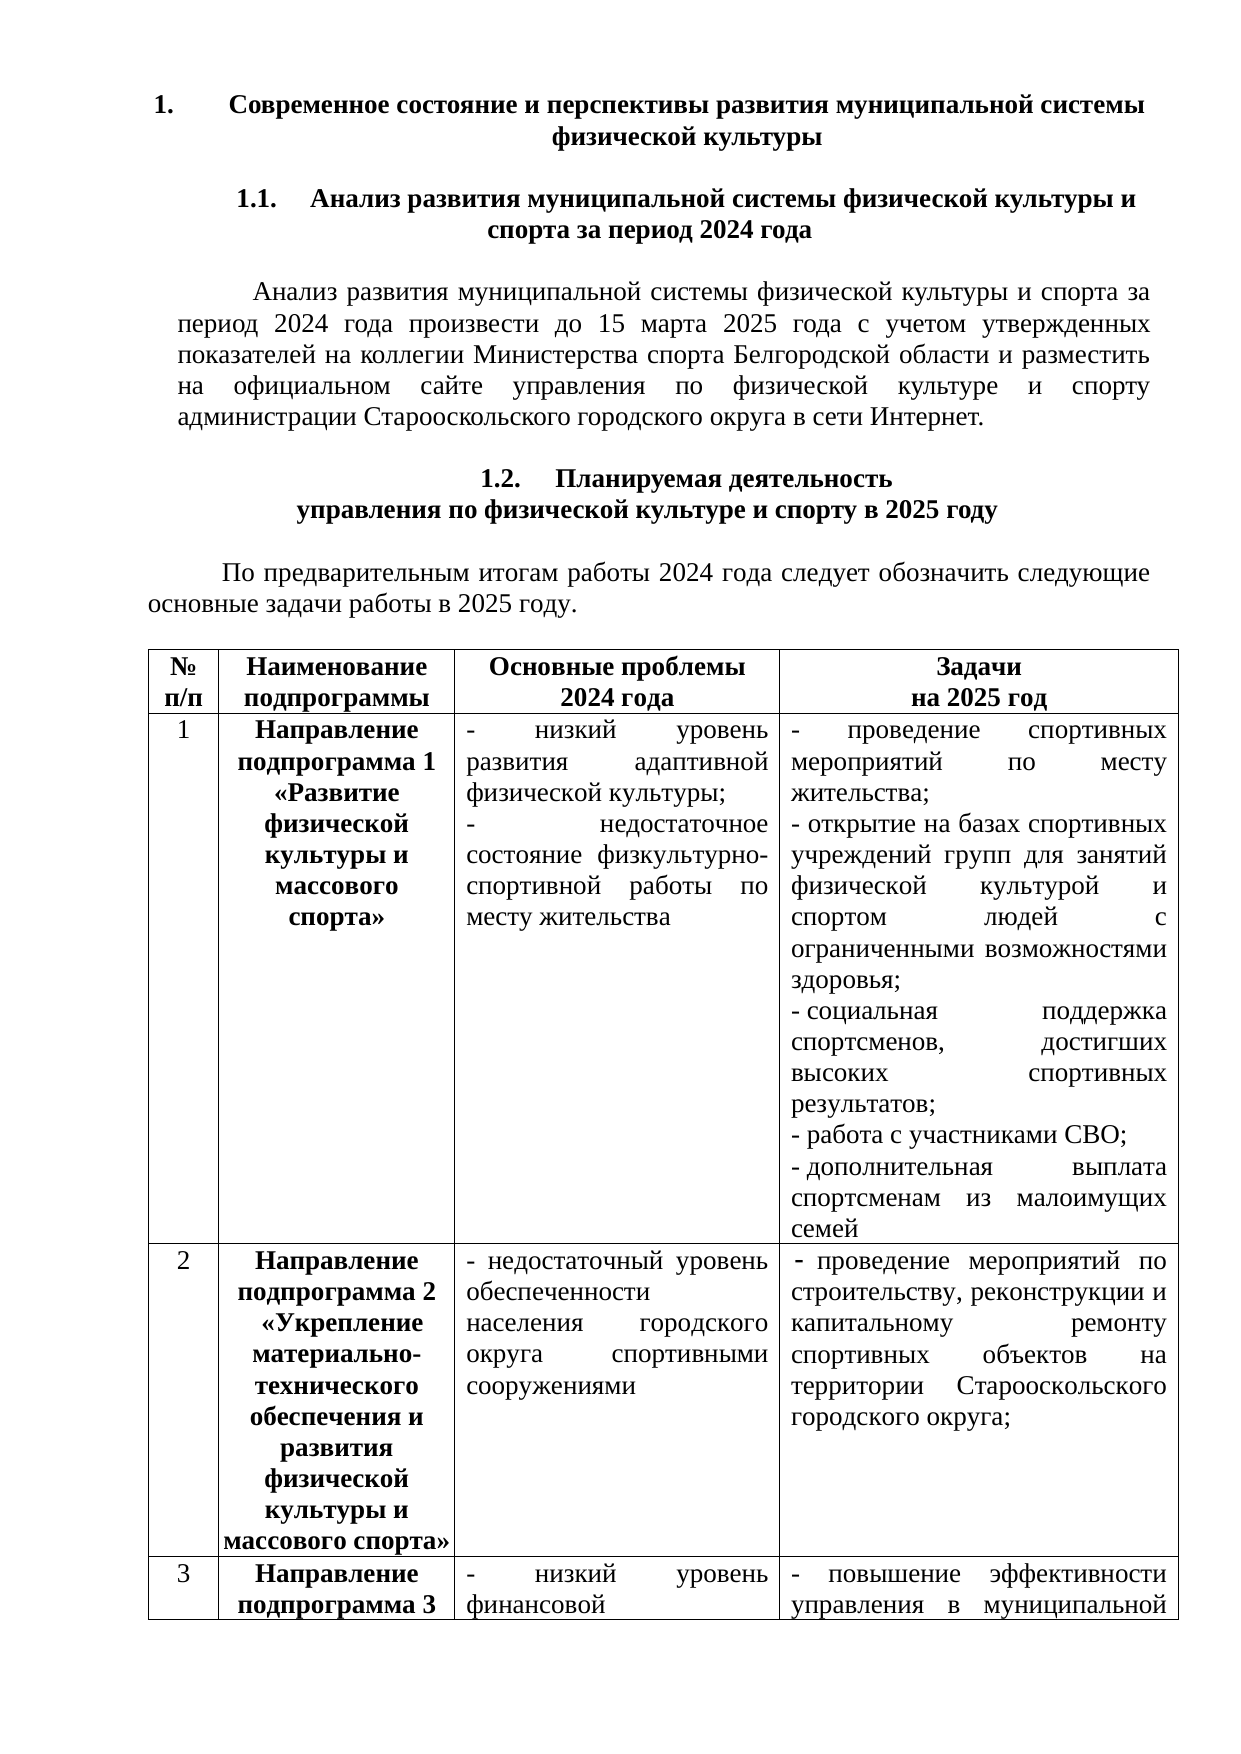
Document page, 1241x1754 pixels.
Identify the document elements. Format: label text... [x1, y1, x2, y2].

text управления по физической культуре и спорту в 2025 году [296, 493, 1152, 525]
table_cell - недостаточный уровень обеспеченности населения городского округа спортивными сооружениями [455, 1244, 779, 1556]
table_header Задачи на 2025 год [780, 650, 1178, 713]
list Планируемая деятельность [221, 462, 1152, 493]
table_cell 1 [149, 714, 218, 1243]
table_cell Направление подпрограмма 1 «Развитие физической культуры и массового спорта» [219, 714, 454, 1243]
table_cell Направление подпрограмма 2 «Укрепление материально-технического обеспечения и развития физической культуры и массового спорта» [219, 1244, 454, 1556]
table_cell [780, 1557, 1178, 1619]
table_cell - проведение спортивных мероприятий по месту жительства; - открытие на базах спортивных учреждений групп для занятий физической культурой и спортом людей с ограниченными возможностями здоровья; - социальная поддержка спортсменов, достигших высоких спортивных результатов; - работа с участниками СВО; - дополнительная выплата спортсменам из малоимущих семей [780, 714, 1178, 1243]
table_header Основные проблемы 2024 года [455, 650, 779, 713]
list Современное состояние и перспективы развития муниципальной системы физической культуры [148, 89, 1152, 151]
table_header № п/п [149, 650, 218, 713]
text По предварительным итогам работы 2024 года следует обозначить следующие основные задачи работы в 2025 году. [148, 556, 1152, 618]
table_cell 2 [149, 1244, 218, 1556]
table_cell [455, 1557, 779, 1619]
table_cell 3 [149, 1557, 218, 1619]
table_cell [219, 1557, 454, 1619]
text Анализ развития муниципальной системы физической культуры и спорта за период 2024 года произвести до 15 марта 2025 года с учетом утвержденных показателей на коллегии Министерства спорта Белгородской области и разместить на официальном сайте управления по физической культуре и спорту администрации Старооскольского городского округа в сети Интернет. [177, 276, 1152, 431]
list Анализ развития муниципальной системы физической культуры и спорта за период 2024 года [148, 182, 1152, 244]
table_header Наименование подпрограммы [219, 650, 454, 713]
table_cell проведение мероприятий по строительству, реконструкции и капитальному ремонту спортивных объектов на территории Старооскольского городского округа; [780, 1244, 1178, 1556]
table_cell - низкий уровень развития адаптивной физической культуры; - недостаточное состояние физкультурно-спортивной работы по месту жительства [455, 714, 779, 1243]
